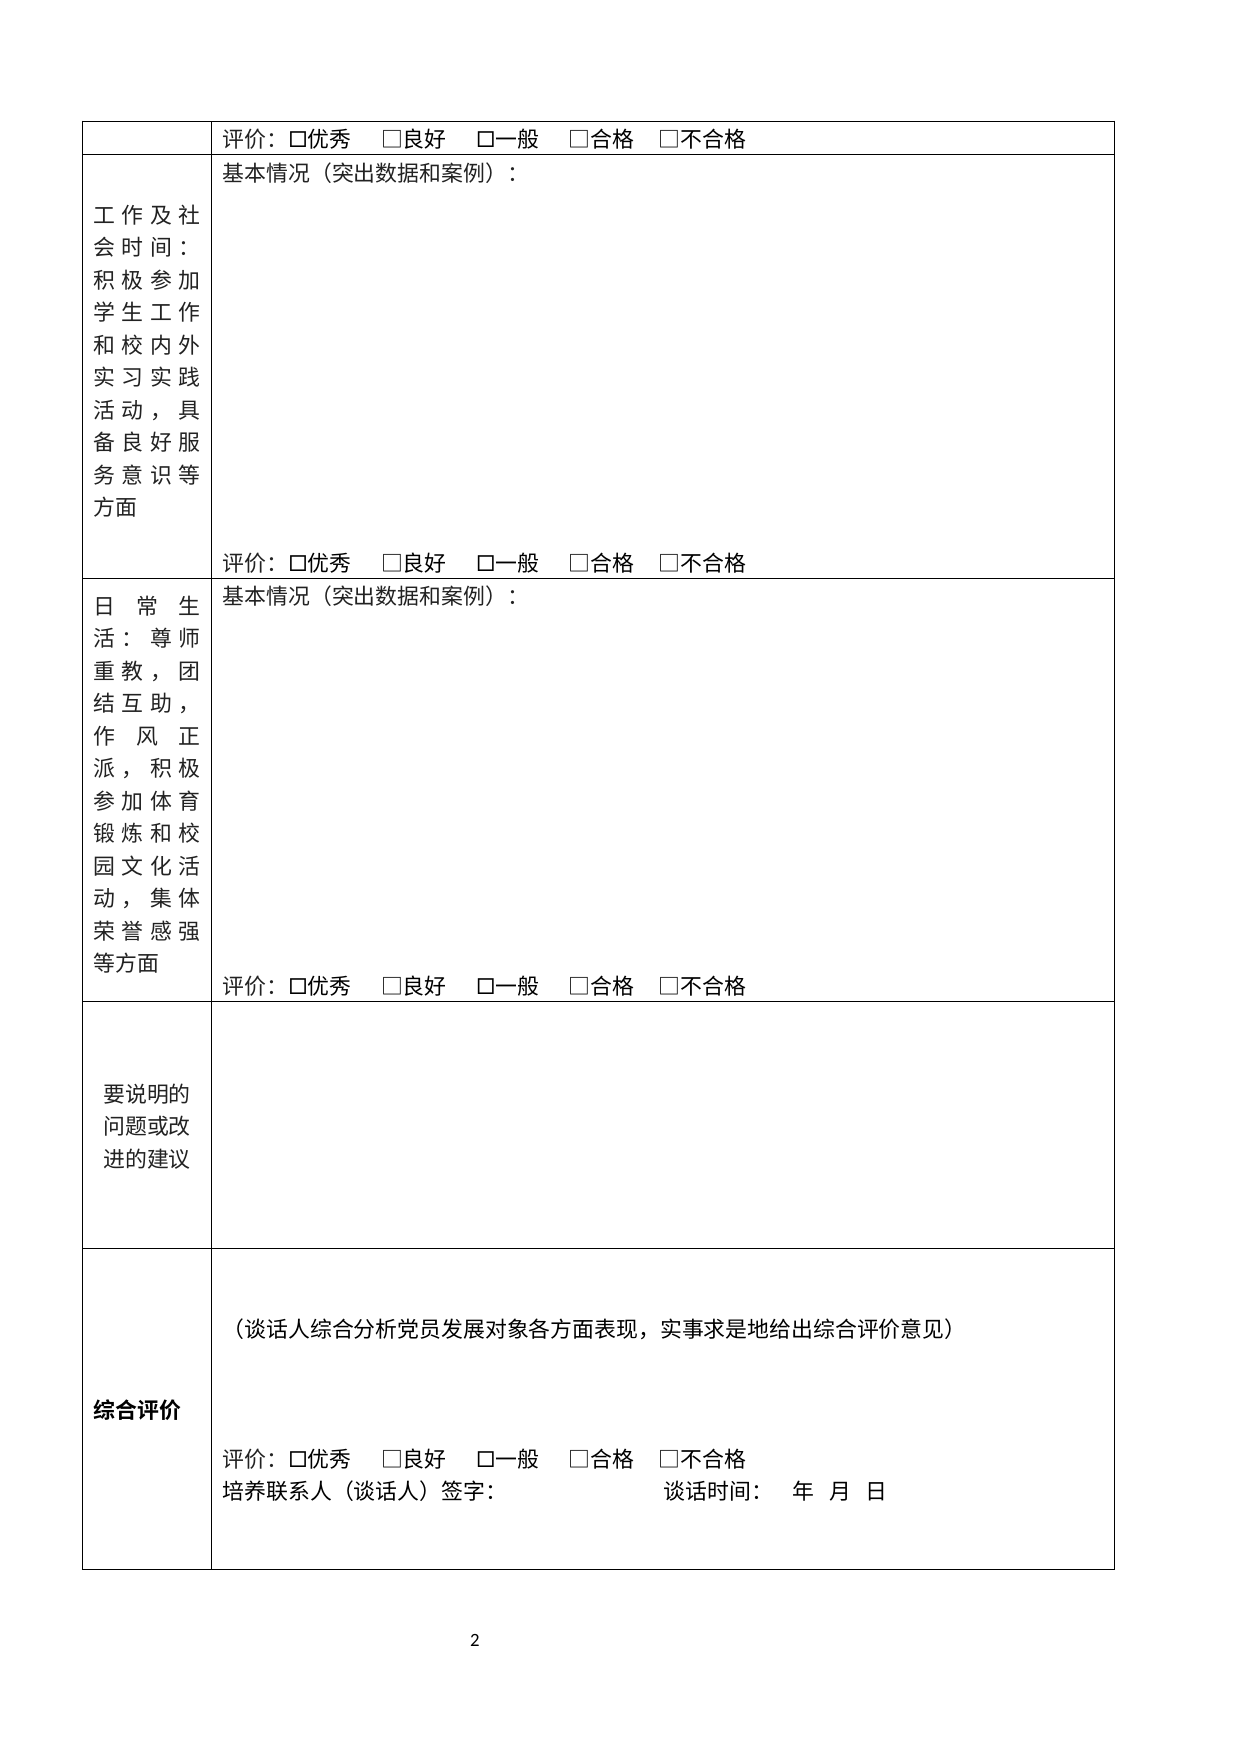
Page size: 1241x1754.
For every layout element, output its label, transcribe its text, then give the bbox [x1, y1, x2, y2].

table_cell 日常生活：尊师重教，团结互助，作风正派，积极参加体育锻炼和校园文化活动，集体荣誉感强等方面 [83, 579, 211, 1001]
table_cell 要说明的问题或改进的建议 [83, 1002, 211, 1248]
table_cell （谈话人综合分析党员发展对象各方面表现，实事求是地给出综合评价意见） 评价：优秀 □良好 一般 □合格 □不合格 培养联系人（谈话人）签字： 谈话时间： 年 月 日 [212, 1249, 1114, 1568]
table_cell 综合评价 [83, 1249, 211, 1568]
table_cell 工作及社会时间：积极参加学生工作和校内外实习实践活动，具备良好服务意识等方面 [83, 155, 211, 578]
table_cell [83, 122, 211, 154]
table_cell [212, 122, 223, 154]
table_cell [212, 1002, 1114, 1248]
table_cell 基本情况（突出数据和案例）： 评价：优秀 □良好 一般 □合格 □不合格 [212, 579, 1114, 1001]
table_cell 基本情况（突出数据和案例）： 评价：优秀 □良好 一般 □合格 □不合格 [212, 155, 1114, 578]
table_cell 基本情况（突出数据和案例）： 评价：优秀 □良好 一般 □合格 □不合格 [288, 122, 1114, 154]
